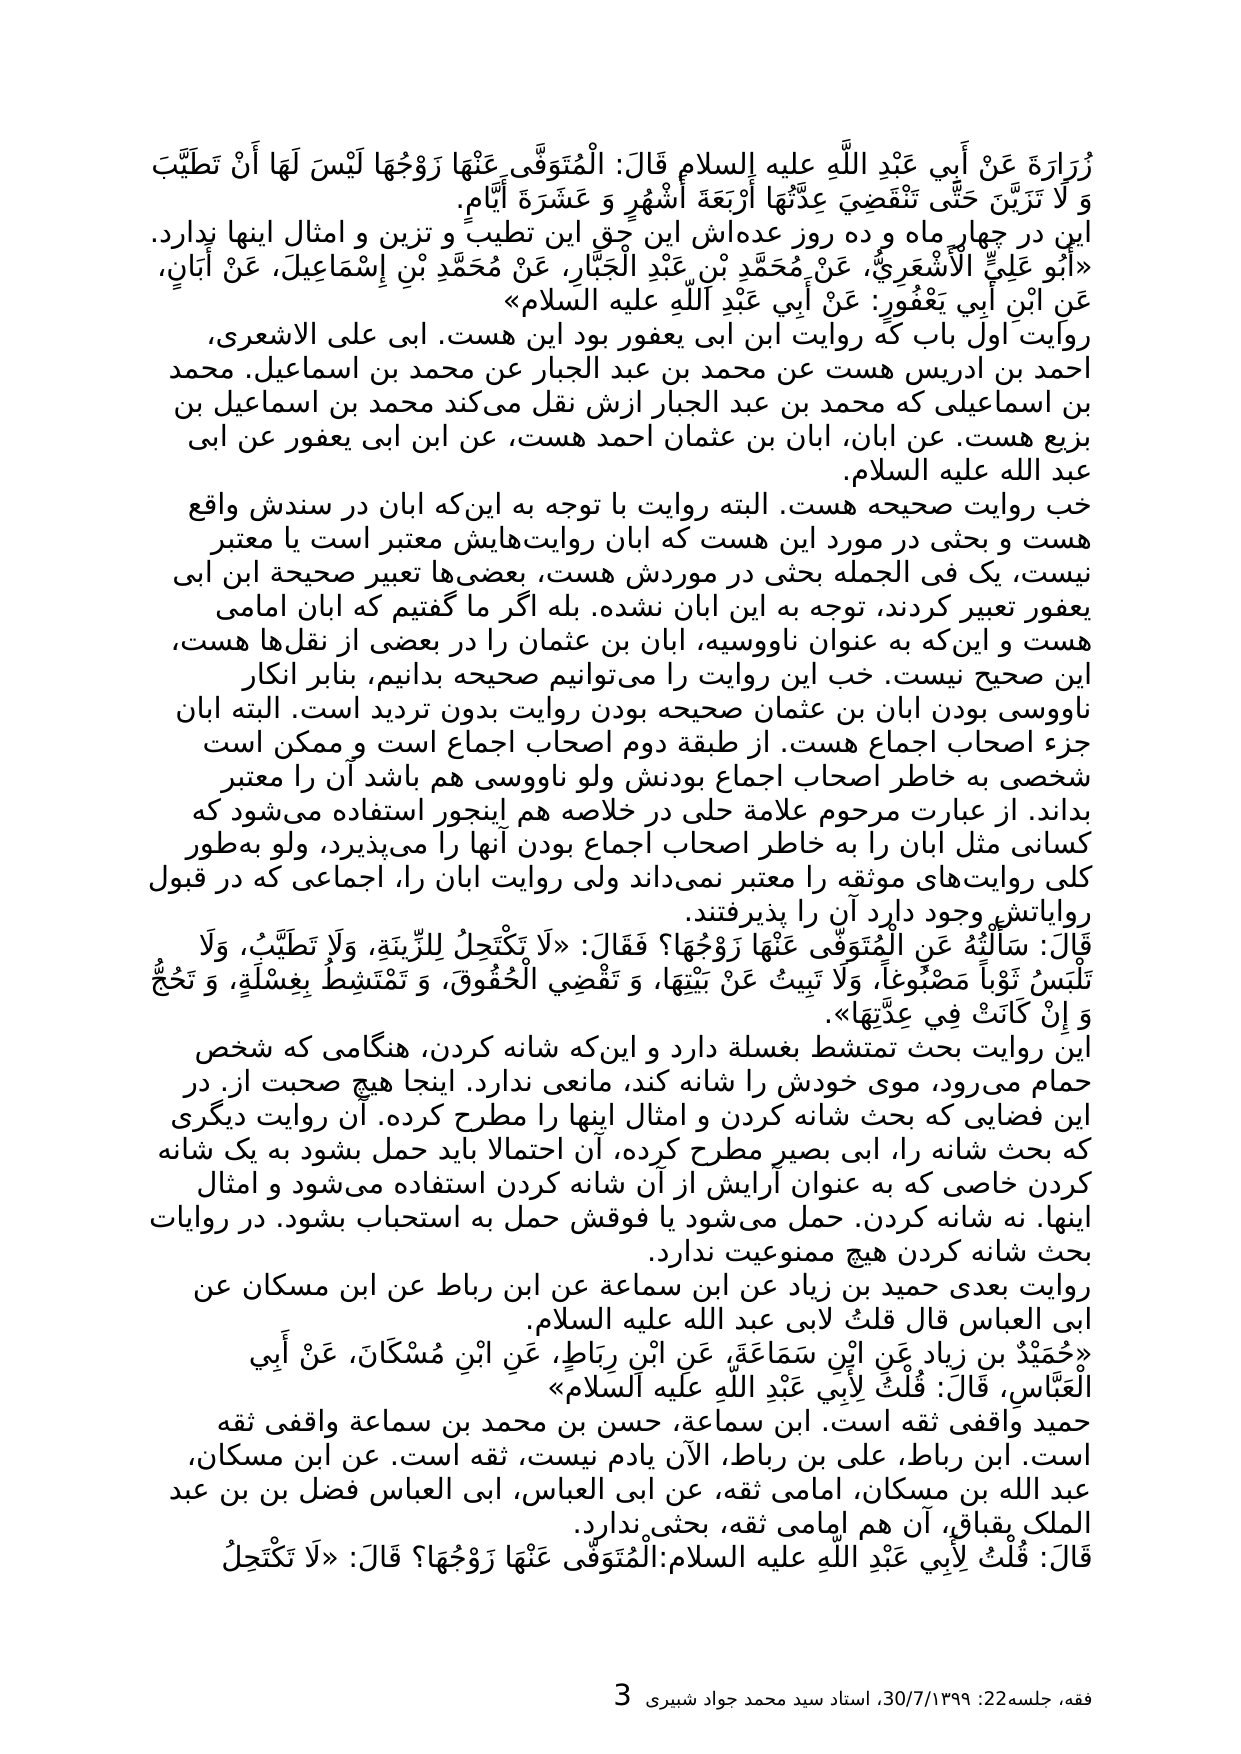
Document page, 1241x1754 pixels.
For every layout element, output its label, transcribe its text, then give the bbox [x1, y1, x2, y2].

text حمید واقفی ثقه است. ابن سماعة، حسن بن محمد بن سماعة واقفی ثقه است. ابن رباط، علی بن رباط، الآن یادم نیست، ثقه است. عن ابن مسکان، عبد الله بن مسکان، امامی ثقه، عن ابی العباس، ابی العباس فضل بن بن عبد الملک بقباق، آن هم امامی ثقه، بحثی ندارد. [148, 1404, 1092, 1540]
text روایت بعدی حمید بن زیاد عن ابن سماعة عن ابن رباط عن ابن مسکان عن ابی العباس قال قلتُ لابی عبد الله علیه السلام. [148, 1268, 1092, 1336]
text قَالَ: سَأَلْتُهُ عَنِ الْمُتَوَفّى عَنْهَا زَوْجُهَا؟ فَقَالَ: «لَا تَكْتَحِلُ لِلزِّينَةِ، وَلَا تَطَيَّبُ، وَلَا تَلْبَسُ ثَوْباً مَصْبُوغاً، وَلَا تَبِيتُ عَنْ بَيْتِهَا، وَ تَقْضِي الْحُقُوقَ، وَ تَمْتَشِطُ بِغِسْلَةٍ، وَ تَحُجُّ وَ إِنْ كَانَتْ فِي عِدَّتِهَا». [148, 929, 1092, 1031]
text «حُمَيْدٌ بن زیاد عَنِ ابْنِ سَمَاعَةَ، عَنِ ابْنِ رِبَاطٍ، عَنِ ابْنِ مُسْكَانَ، عَنْ أَبِي الْعَبَّاسِ، قَالَ: قُلْتُ لِأَبِي عَبْدِ اللّهِ عليه السلام» [148, 1336, 1092, 1404]
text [148, 148, 1092, 216]
text «أَبُو عَلِيٍّ الْأَشْعَرِيُّ، عَنْ مُحَمَّدِ بْنِ عَبْدِ الْجَبَّارِ، عَنْ مُحَمَّدِ بْنِ إِسْمَاعِيلَ، عَنْ أَبَانٍ، عَنِ ابْنِ أَبِي يَعْفُورٍ: عَنْ أَبِي عَبْدِ اللّهِ عليه السلام» [148, 249, 1092, 317]
text خب روایت صحیحه هست. البته روایت با توجه به این‌که ابان در سندش واقع هست و بحثی در مورد این هست که ابان روایت‌هایش معتبر است یا معتبر نیست، یک فی الجمله بحثی در موردش هست، بعضی‌ها تعبیر صحیحة ابن ابی یعفور تعبیر کردند، توجه به این ابان نشده. بله اگر ما گفتیم که ابان امامی هست و این‌که به عنوان ناووسیه، ابان بن عثمان را در بعضی از نقل‌ها هست، این صحیح نیست. خب این روایت را می‌توانیم صحیحه بدانیم، بنابر انکار ناووسی بودن ابان بن عثمان صحیحه بودن روایت بدون تردید است. البته ابان جزء اصحاب اجماع هست. از طبقة دوم اصحاب اجماع است و ممکن است شخصی به خاطر اصحاب اجماع بودنش ولو ناووسی هم باشد آن را معتبر بداند. از عبارت مرحوم علامة حلی در خلاصه هم اینجور استفاده می‌شود که کسانی مثل ابان را به خاطر اصحاب اجماع بودن آنها را می‌پذیرد، ولو به‌طور کلی روایت‌های موثقه را معتبر نمی‌داند ولی روایت ابان را، اجماعی که در قبول روایاتش وجود دارد آن را پذیرفتند. [148, 487, 1092, 929]
text روایت اول باب که روایت ابن ابی یعفور بود این هست. ابی علی الاشعری، احمد بن ادریس هست عن محمد بن عبد الجبار عن محمد بن اسماعیل. محمد بن اسماعیلی که محمد بن عبد الجبار ازش نقل می‌کند محمد بن اسماعیل بن بزیع هست. عن ابان، ابان بن عثمان احمد هست، عن ابن ابی یعفور عن ابی عبد الله علیه السلام. [148, 317, 1092, 487]
text این روایت بحث تمتشط بغسلة دارد و این‌که شانه کردن، هنگامی که شخص حمام می‌رود، موی خودش را شانه کند، مانعی ندارد. اینجا هیچ صحبت از. در این فضایی که بحث شانه کردن و امثال اینها را مطرح کرده. آن روایت دیگری که بحث شانه را، ابی بصیر مطرح کرده، آن احتمالا باید حمل بشود به یک شانه کردن خاصی که به عنوان آرایش از آن شانه کردن استفاده می‌شود و امثال اینها. نه شانه کردن. حمل می‌شود یا فوقش حمل به استحباب بشود. در روایات بحث شانه کردن هیچ ممنوعیت ندارد. [148, 1031, 1092, 1268]
text این در چهار ماه و ده روز عده‌اش این حق این تطیب و تزین و امثال اینها ندارد. [148, 216, 1092, 249]
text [148, 1540, 1092, 1574]
